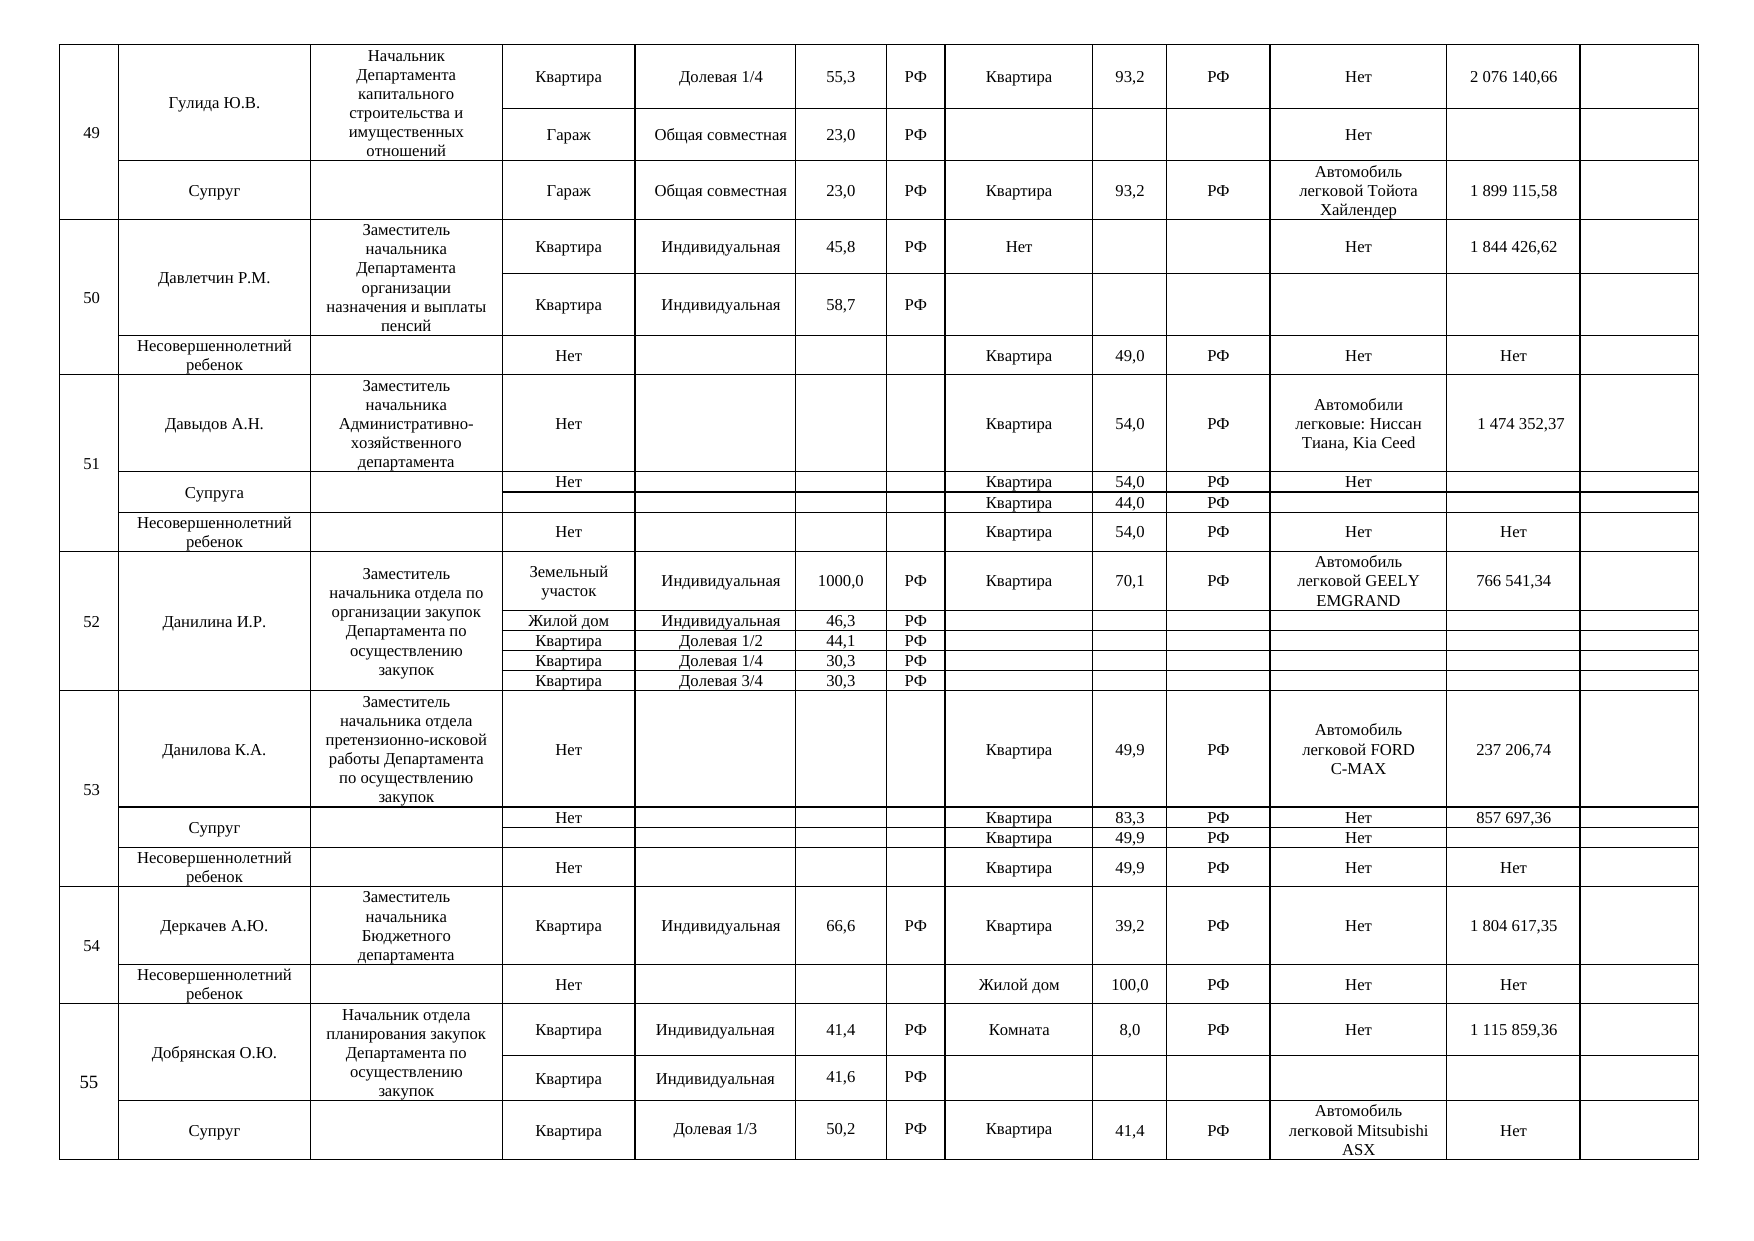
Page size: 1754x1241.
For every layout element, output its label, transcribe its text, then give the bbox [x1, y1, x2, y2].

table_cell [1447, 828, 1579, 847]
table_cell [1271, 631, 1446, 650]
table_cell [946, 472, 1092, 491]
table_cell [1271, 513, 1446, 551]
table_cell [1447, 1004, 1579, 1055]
table_cell [1581, 375, 1698, 471]
table_cell 93,2 [1093, 45, 1166, 108]
table_cell РФ [1167, 336, 1269, 374]
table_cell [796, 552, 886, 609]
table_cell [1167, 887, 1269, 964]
table_cell Гараж [503, 161, 634, 219]
table_cell [946, 274, 1092, 335]
table_cell Общая совместная [636, 109, 795, 160]
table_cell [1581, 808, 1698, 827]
table_cell Гараж [503, 109, 634, 160]
table_cell Квартира [503, 274, 634, 335]
table_cell Индивидуальная [636, 220, 795, 273]
table_cell РФ [887, 161, 944, 219]
table_cell Нет [1271, 220, 1446, 273]
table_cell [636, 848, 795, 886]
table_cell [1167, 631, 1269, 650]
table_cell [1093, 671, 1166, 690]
table_cell 49,0 [1093, 336, 1166, 374]
table_cell 54,0 [1093, 375, 1166, 471]
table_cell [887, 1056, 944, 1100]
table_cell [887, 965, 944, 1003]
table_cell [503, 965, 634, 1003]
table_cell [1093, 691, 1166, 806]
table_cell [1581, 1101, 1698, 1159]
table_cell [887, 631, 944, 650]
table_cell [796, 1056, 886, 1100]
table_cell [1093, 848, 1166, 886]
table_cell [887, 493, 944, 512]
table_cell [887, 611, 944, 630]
table_cell Квартира [946, 45, 1092, 108]
table_cell Гулида Ю.В. [119, 45, 310, 160]
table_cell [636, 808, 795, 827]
table_cell 1 844 426,62 [1447, 220, 1579, 273]
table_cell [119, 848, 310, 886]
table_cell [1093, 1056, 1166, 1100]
table_cell 23,0 [796, 109, 886, 160]
table_cell Квартира [946, 375, 1092, 471]
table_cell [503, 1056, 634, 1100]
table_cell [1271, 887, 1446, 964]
table_cell [1447, 274, 1579, 335]
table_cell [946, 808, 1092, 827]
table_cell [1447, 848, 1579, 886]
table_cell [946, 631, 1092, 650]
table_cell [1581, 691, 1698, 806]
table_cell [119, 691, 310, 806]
table_cell Давлетчин Р.М. [119, 220, 310, 335]
table_cell [1093, 274, 1166, 335]
table_cell Супруг [119, 161, 310, 219]
table_cell Заместитель начальника Департамента организации назначения и выплаты пенсий [311, 220, 502, 335]
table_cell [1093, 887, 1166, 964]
table_cell 49 [60, 45, 118, 219]
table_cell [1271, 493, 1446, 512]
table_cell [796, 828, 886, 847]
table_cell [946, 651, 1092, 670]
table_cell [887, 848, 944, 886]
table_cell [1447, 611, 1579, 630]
table_cell Нет [1271, 336, 1446, 374]
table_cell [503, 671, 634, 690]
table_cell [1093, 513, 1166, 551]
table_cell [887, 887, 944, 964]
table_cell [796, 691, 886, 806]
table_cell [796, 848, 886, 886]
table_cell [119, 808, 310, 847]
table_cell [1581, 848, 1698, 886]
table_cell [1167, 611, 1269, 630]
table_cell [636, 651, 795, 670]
table_cell Нет [503, 375, 634, 471]
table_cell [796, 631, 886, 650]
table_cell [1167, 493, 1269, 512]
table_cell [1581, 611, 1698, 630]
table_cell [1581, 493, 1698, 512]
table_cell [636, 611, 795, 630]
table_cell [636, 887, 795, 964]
table_cell Индивидуальная [636, 274, 795, 335]
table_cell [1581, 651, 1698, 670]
table_cell [1447, 109, 1579, 160]
table_cell 23,0 [796, 161, 886, 219]
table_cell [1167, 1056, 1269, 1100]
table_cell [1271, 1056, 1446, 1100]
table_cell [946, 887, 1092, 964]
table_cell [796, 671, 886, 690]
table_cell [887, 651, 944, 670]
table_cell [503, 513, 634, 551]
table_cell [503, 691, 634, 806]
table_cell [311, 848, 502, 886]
table_cell Нет [503, 336, 634, 374]
table_cell [887, 336, 944, 374]
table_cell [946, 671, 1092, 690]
table_cell [1581, 274, 1698, 335]
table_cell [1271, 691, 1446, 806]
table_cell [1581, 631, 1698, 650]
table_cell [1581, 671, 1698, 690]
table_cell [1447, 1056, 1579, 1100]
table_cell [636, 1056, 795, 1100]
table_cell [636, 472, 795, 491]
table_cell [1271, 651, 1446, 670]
table_cell Квартира [946, 336, 1092, 374]
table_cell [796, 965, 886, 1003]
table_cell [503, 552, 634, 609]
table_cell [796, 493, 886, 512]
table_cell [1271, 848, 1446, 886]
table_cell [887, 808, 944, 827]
table_cell Долевая 1/4 [636, 45, 795, 108]
table_cell [1581, 109, 1698, 160]
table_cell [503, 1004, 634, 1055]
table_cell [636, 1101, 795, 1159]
table_cell [796, 336, 886, 374]
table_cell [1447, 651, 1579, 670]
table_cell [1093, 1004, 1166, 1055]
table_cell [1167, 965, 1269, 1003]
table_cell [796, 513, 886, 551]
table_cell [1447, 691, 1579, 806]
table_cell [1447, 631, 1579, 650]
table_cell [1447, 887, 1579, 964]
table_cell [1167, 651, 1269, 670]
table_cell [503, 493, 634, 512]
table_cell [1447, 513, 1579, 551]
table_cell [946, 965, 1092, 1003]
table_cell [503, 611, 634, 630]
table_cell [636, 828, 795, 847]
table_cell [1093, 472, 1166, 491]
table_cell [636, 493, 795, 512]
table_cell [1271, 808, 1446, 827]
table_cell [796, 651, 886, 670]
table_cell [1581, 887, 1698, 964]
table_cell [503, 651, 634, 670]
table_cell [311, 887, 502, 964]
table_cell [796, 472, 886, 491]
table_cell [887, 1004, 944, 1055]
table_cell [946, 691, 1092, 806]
table_cell [1167, 220, 1269, 273]
table_cell [1093, 109, 1166, 160]
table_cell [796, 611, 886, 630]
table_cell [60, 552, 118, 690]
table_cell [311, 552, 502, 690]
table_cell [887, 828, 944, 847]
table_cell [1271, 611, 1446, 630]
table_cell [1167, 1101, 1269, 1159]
table_cell РФ [1167, 375, 1269, 471]
table_cell РФ [1167, 45, 1269, 108]
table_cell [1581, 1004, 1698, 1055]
table_cell [1581, 220, 1698, 273]
table_cell РФ [887, 109, 944, 160]
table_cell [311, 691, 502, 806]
table_cell [1581, 45, 1698, 108]
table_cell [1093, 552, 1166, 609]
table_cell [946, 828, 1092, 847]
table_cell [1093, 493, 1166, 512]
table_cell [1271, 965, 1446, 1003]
table_cell Нет [946, 220, 1092, 273]
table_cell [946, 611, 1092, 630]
table_cell Несовершеннолетний ребенок [119, 336, 310, 374]
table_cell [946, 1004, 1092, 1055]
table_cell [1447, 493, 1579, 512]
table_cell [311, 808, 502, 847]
table_cell Начальник Департамента капитального строительства и имущественных отношений [311, 45, 502, 160]
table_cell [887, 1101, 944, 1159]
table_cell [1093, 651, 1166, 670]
table_cell [1271, 274, 1446, 335]
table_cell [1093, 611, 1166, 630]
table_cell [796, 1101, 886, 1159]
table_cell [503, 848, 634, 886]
table_cell Нет [1271, 109, 1446, 160]
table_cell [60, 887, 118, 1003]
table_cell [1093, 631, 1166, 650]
table_cell [636, 375, 795, 471]
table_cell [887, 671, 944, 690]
table_cell Квартира [503, 220, 634, 273]
table_cell 55,3 [796, 45, 886, 108]
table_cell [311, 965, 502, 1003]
table_cell [311, 336, 502, 374]
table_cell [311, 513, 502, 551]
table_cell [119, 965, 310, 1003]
table_cell Общая совместная [636, 161, 795, 219]
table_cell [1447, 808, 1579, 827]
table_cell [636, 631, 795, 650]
table_cell Давыдов А.Н. [119, 375, 310, 471]
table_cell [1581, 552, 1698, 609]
table_cell РФ [887, 274, 944, 335]
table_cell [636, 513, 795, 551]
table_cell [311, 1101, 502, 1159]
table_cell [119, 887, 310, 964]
table_cell Нет [1447, 336, 1579, 374]
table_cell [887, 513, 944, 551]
table_cell [946, 109, 1092, 160]
table_cell 1 474 352,37 [1447, 375, 1579, 471]
table_cell Нет [1271, 45, 1446, 108]
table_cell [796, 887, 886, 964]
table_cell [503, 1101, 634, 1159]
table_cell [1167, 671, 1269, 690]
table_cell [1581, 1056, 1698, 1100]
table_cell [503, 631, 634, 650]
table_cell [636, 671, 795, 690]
table_cell 93,2 [1093, 161, 1166, 219]
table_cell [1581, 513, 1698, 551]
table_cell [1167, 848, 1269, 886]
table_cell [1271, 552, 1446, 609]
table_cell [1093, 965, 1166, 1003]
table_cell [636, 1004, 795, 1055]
table_cell Квартира [503, 45, 634, 108]
table_cell [887, 375, 944, 471]
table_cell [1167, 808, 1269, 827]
table_cell 1 899 115,58 [1447, 161, 1579, 219]
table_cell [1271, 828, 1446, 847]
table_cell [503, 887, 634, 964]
table_cell [1167, 109, 1269, 160]
table_cell [1093, 220, 1166, 273]
table_cell [311, 161, 502, 219]
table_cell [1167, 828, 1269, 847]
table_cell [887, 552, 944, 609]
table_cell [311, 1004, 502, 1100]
table_cell Заместитель начальника Административно-хозяйственного департамента [311, 375, 502, 471]
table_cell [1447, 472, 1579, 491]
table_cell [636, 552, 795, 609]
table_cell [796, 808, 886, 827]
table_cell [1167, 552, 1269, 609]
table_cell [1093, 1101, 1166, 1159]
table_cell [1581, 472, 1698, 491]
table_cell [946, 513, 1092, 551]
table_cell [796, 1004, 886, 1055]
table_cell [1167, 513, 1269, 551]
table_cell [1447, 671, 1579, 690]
table_cell РФ [887, 45, 944, 108]
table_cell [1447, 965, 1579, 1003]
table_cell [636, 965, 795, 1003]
table_cell Супруга [119, 472, 310, 512]
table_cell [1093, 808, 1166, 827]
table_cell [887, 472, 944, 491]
table_cell Автомобили легковые: Ниссан Тиана, Kia Ceed [1271, 375, 1446, 471]
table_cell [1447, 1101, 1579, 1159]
table_cell 50 [60, 220, 118, 374]
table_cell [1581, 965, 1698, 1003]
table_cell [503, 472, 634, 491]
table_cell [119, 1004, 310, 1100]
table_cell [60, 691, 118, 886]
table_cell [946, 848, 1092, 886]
table_cell 2 076 140,66 [1447, 45, 1579, 108]
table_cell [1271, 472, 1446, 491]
table_cell Автомобиль легковой Тойота Хайлендер [1271, 161, 1446, 219]
table_cell 58,7 [796, 274, 886, 335]
table_cell 51 [60, 375, 118, 551]
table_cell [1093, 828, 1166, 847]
table_cell [1581, 336, 1698, 374]
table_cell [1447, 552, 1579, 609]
table_cell РФ [887, 220, 944, 273]
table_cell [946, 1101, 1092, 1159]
table_cell [1581, 161, 1698, 219]
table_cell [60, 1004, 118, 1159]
table_cell [796, 375, 886, 471]
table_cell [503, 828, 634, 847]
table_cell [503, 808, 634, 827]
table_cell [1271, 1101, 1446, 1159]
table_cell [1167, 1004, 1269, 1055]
table_cell [636, 336, 795, 374]
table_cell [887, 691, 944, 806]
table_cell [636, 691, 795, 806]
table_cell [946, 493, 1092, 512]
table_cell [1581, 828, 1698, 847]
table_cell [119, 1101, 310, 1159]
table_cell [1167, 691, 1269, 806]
table_cell РФ [1167, 161, 1269, 219]
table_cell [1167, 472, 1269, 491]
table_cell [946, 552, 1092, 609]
table_cell Квартира [946, 161, 1092, 219]
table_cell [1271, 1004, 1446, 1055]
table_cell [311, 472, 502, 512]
table_cell [1167, 274, 1269, 335]
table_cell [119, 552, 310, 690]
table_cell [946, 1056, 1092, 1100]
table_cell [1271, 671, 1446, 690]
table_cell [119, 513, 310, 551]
table_cell 45,8 [796, 220, 886, 273]
